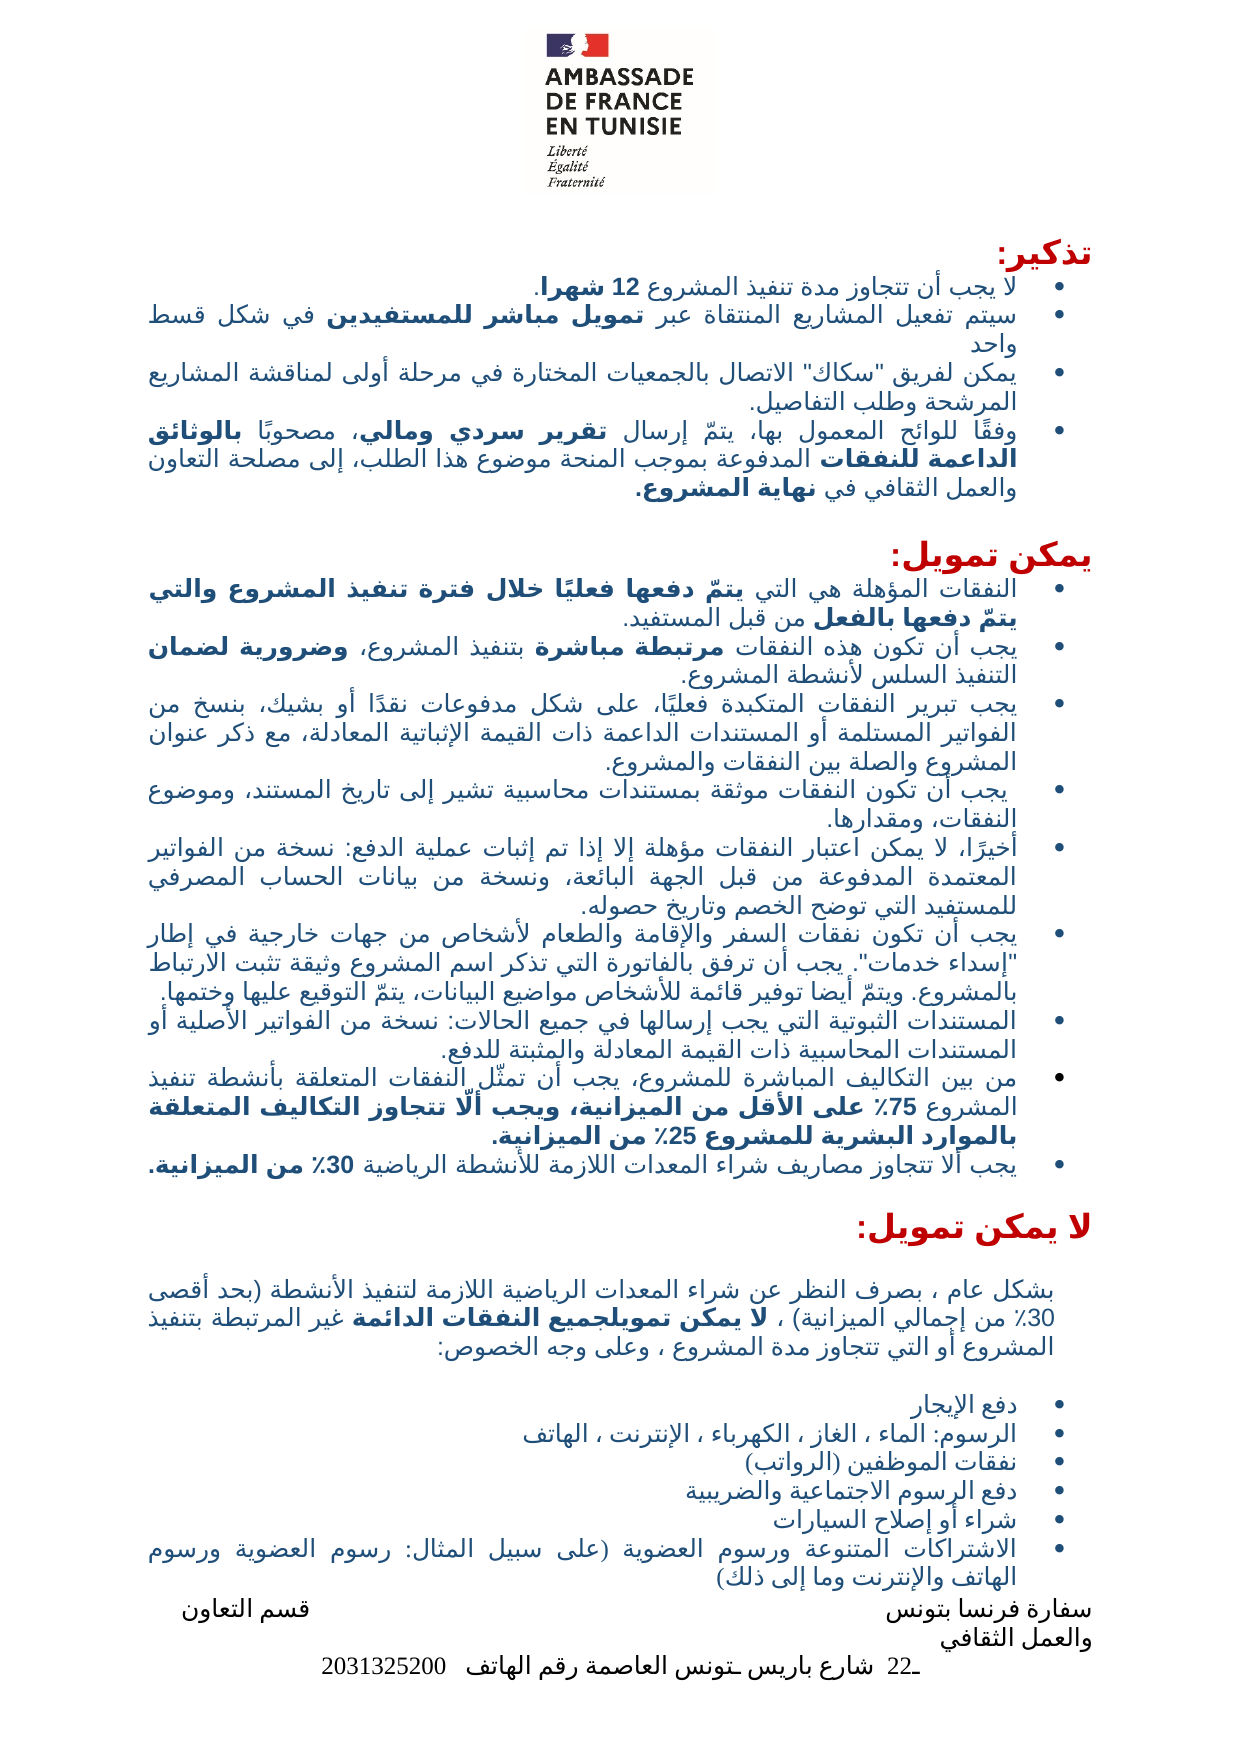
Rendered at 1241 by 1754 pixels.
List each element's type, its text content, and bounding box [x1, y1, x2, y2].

text لا يمكن تمويل: [148, 1207, 1093, 1246]
list يجب أن تكون نفقات السفر والإقامة والطعام لأشخاص من جهات خارجية في إطار "إسداء خدمات". يجب أن ترفق بالفاتورة التي تذكر اسم المشروع وثيقة تثبت الارتباط بالمشروع. ويتمّ أيضا توفير قائمة للأشخاص مواضيع البيانات، يتمّ التوقيع عليها وختمها. [148, 919, 1055, 1006]
list يجب تبرير النفقات المتكبدة فعليًا، على شكل مدفوعات نقدًا أو بشيك، بنسخ من الفواتير المستلمة أو المستندات الداعمة ذات القيمة الإثباتية المعادلة، مع ذكر عنوان المشروع والصلة بين النفقات والمشروع. [148, 689, 1055, 776]
list النفقات المؤهلة هي التي يتمّ دفعها فعليًا خلال فترة تنفيذ المشروع والتي يتمّ دفعها بالفعل من قبل المستفيد. [148, 574, 1055, 632]
list وفقًا للوائح المعمول بها، يتمّ إرسال تقرير سردي ومالي، مصحوبًا بالوثائق الداعمة للنفقات المدفوعة بموجب المنحة موضوع هذا الطلب، إلى مصلحة التعاون والعمل الثقافي في نهاية المشروع. [148, 416, 1055, 502]
list لا يجب أن تتجاوز مدة تنفيذ المشروع 12 شهرا. [148, 271, 1055, 300]
list الرسوم: الماء ، الغاز ، الكهرباء ، الإنترنت ، الهاتف [148, 1448, 1055, 1477]
text يمكن تمويل: [148, 536, 1093, 574]
list المستندات الثبوتية التي يجب إرسالها في جميع الحالات: نسخة من الفواتير الأصلية أو المستندات المحاسبية ذات القيمة المعادلة والمثبتة للدفع. [148, 1006, 1055, 1063]
list يجب ألا تتجاوز مصاريف شراء المعدات اللازمة للأنشطة الرياضية 30٪ من الميزانية. [148, 1150, 1055, 1207]
list دفع الرسوم الاجتماعية والضريبية [148, 1564, 1055, 1592]
list يجب أن تكون هذه النفقات مرتبطة مباشرة بتنفيذ المشروع، وضرورية لضمان التنفيذ السلس لأنشطة المشروع. [148, 632, 1055, 689]
list دفع الإيجار [148, 1390, 1055, 1419]
list سيتم تفعيل المشاريع المنتقاة عبر تمويل مباشر للمستفيدين في شكل قسط واحد [148, 300, 1055, 358]
list من بين التكاليف المباشرة للمشروع، يجب أن تمثّل النفقات المتعلقة بأنشطة تنفيذ المشروع 75٪ على الأقل من الميزانية، ويجب ألّا تتجاوز التكاليف المتعلقة بالموارد البشرية للمشروع 25٪ من الميزانية. [148, 1063, 1055, 1150]
list نفقات الموظفين (الرواتب) [148, 1506, 1055, 1534]
text بشكل عام ، بصرف النظر عن شراء المعدات الرياضية اللازمة لتنفيذ الأنشطة (بحد أقصى 30٪ من إجمالي الميزانية) ، لا يمكن تمويلجميع النفقات الدائمة غير المرتبطة بتنفيذ المشروع أو التي تتجاوز مدة المشروع ، وعلى وجه الخصوص: [148, 1274, 1055, 1361]
list يمكن لفريق "سكاك" الاتصال بالجمعيات المختارة في مرحلة أولى لمناقشة المشاريع المرشحة وطلب التفاصيل. [148, 358, 1055, 416]
picture [524, 28, 717, 195]
list يجب أن تكون النفقات موثقة بمستندات محاسبية تشير إلى تاريخ المستند، وموضوع النفقات، ومقدارها. [148, 776, 1055, 833]
text تذكير: [148, 233, 1093, 271]
list أخيرًا، لا يمكن اعتبار النفقات مؤهلة إلا إذا تم إثبات عملية الدفع: نسخة من الفواتير المعتمدة المدفوعة من قبل الجهة البائعة، ونسخة من بيانات الحساب المصرفي للمستفيد التي توضح الخصم وتاريخ حصوله. [148, 833, 1055, 919]
